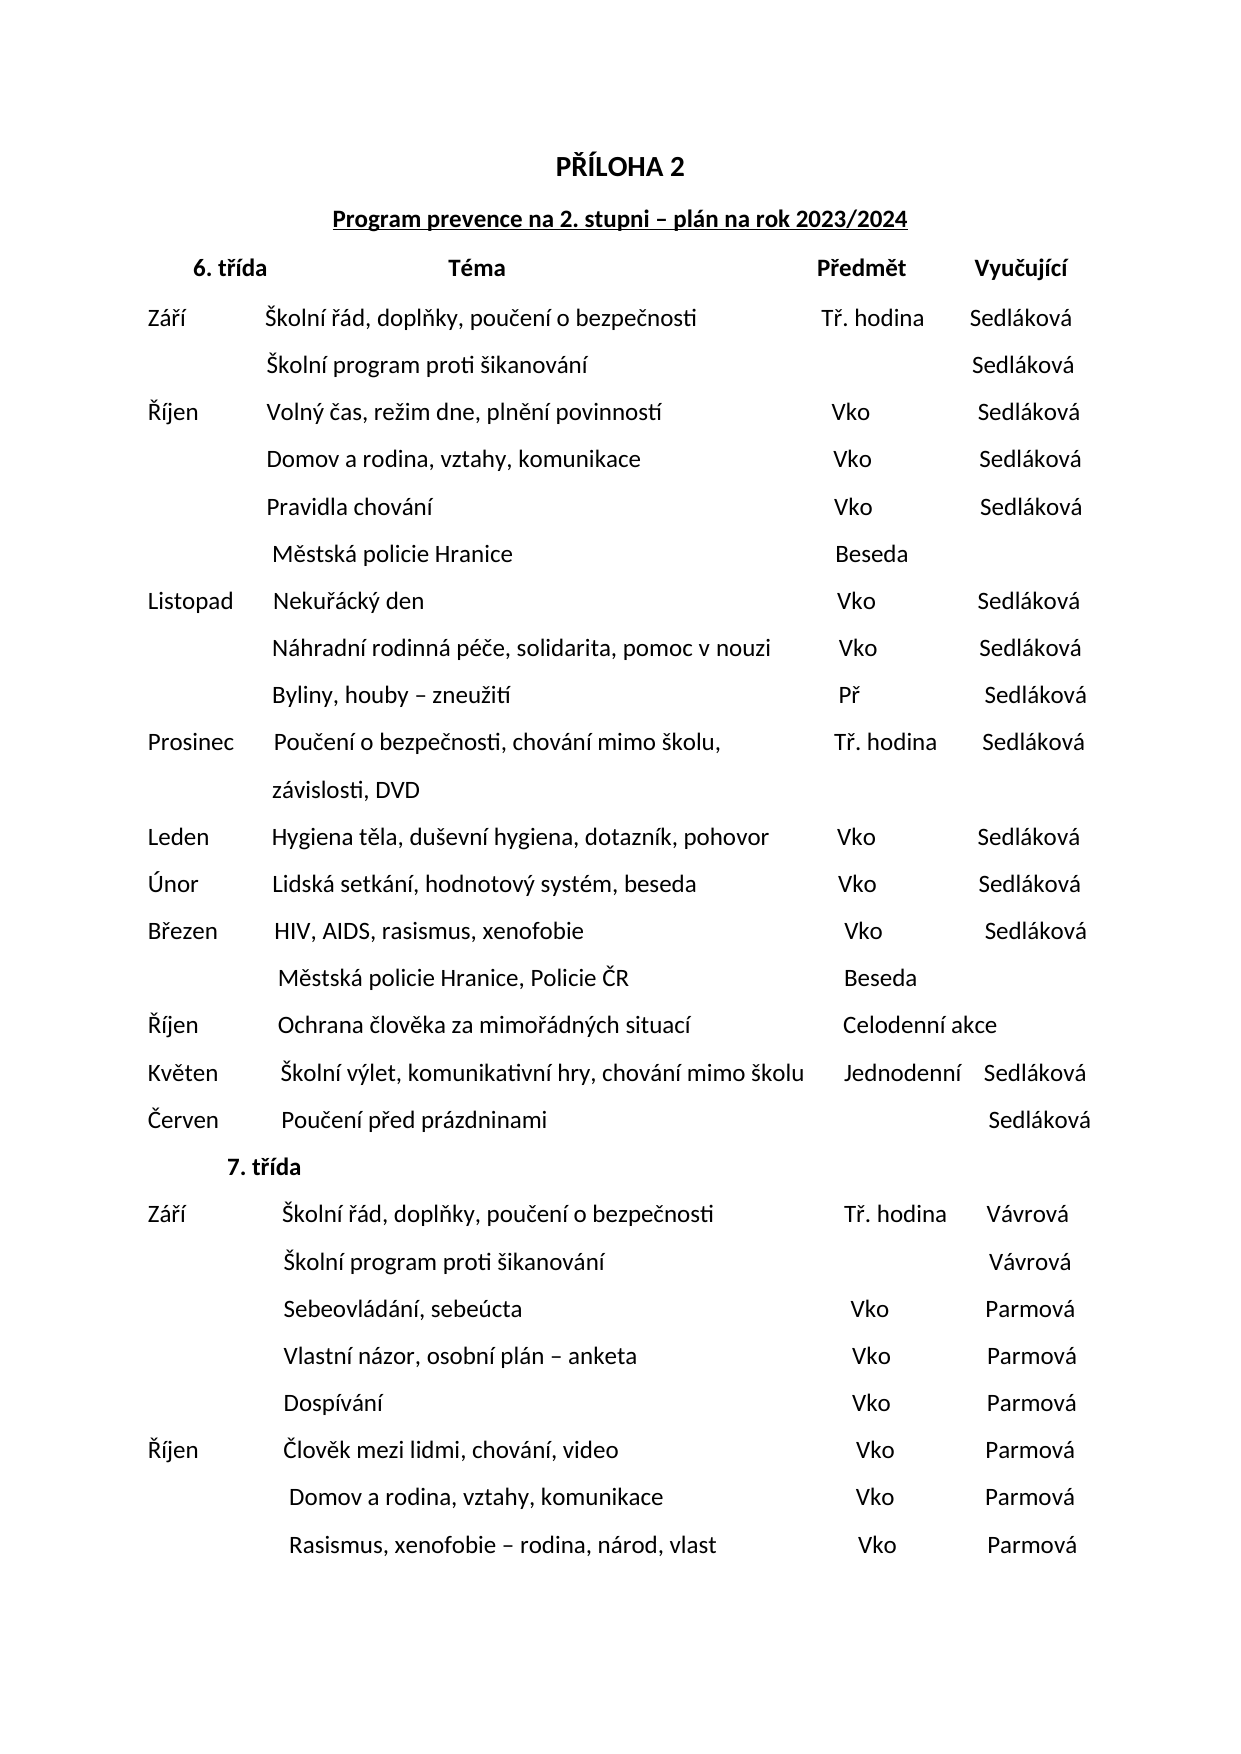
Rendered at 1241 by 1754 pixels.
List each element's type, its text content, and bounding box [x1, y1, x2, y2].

text Leden Hygiena těla, duševní hygiena, dotazník, pohovor Vko Sedláková [148, 821, 1093, 851]
text Městská policie Hranice, Policie ČR Beseda [148, 962, 1093, 993]
text Říjen Volný čas, režim dne, plnění povinností Vko Sedláková [148, 396, 1093, 427]
text Červen Poučení před prázdninami Sedláková [148, 1104, 1093, 1134]
text závislosti, DVD [148, 774, 1093, 804]
text Školní program proti šikanování Vávrová [148, 1246, 1093, 1276]
text Říjen Ochrana člověka za mimořádných situací Celodenní akce [148, 1010, 1093, 1040]
text Říjen Člověk mezi lidmi, chování, video Vko Parmová [148, 1434, 1093, 1465]
text PŘÍLOHA 2 [148, 148, 1093, 183]
text 7. třída [148, 1151, 1093, 1182]
text Domov a rodina, vztahy, komunikace Vko Parmová [148, 1482, 1093, 1512]
text Náhradní rodinná péče, solidarita, pomoc v nouzi Vko Sedláková [148, 632, 1093, 663]
text Únor Lidská setkání, hodnotový systém, beseda Vko Sedláková [148, 868, 1093, 899]
text Městská policie Hranice Beseda [148, 538, 1093, 568]
text Květen Školní výlet, komunikativní hry, chování mimo školu Jednodenní Sedláková [148, 1057, 1093, 1087]
text 6. třída Téma Předmět Vyučující [148, 252, 1093, 283]
text Sebeovládání, sebeúcta Vko Parmová [148, 1293, 1093, 1323]
text Listopad Nekuřácký den Vko Sedláková [148, 585, 1093, 616]
text Březen HIV, AIDS, rasismus, xenofobie Vko Sedláková [148, 915, 1093, 946]
text Rasismus, xenofobie – rodina, národ, vlast Vko Parmová [148, 1529, 1093, 1559]
text Byliny, houby – zneužití Př Sedláková [148, 679, 1093, 710]
text Školní program proti šikanování Sedláková [148, 349, 1093, 379]
text Září Školní řád, doplňky, poučení o bezpečnosti Tř. hodina Sedláková [148, 302, 1093, 332]
text Září Školní řád, doplňky, poučení o bezpečnosti Tř. hodina Vávrová [148, 1198, 1093, 1229]
text Prosinec Poučení o bezpečnosti, chování mimo školu, Tř. hodina Sedláková [148, 727, 1093, 757]
text Pravidla chování Vko Sedláková [148, 491, 1093, 521]
text Domov a rodina, vztahy, komunikace Vko Sedláková [148, 443, 1093, 474]
text Program prevence na 2. stupni – plán na rok 2023/2024 [148, 203, 1093, 233]
text Dospívání Vko Parmová [148, 1387, 1093, 1418]
text Vlastní názor, osobní plán – anketa Vko Parmová [148, 1340, 1093, 1371]
